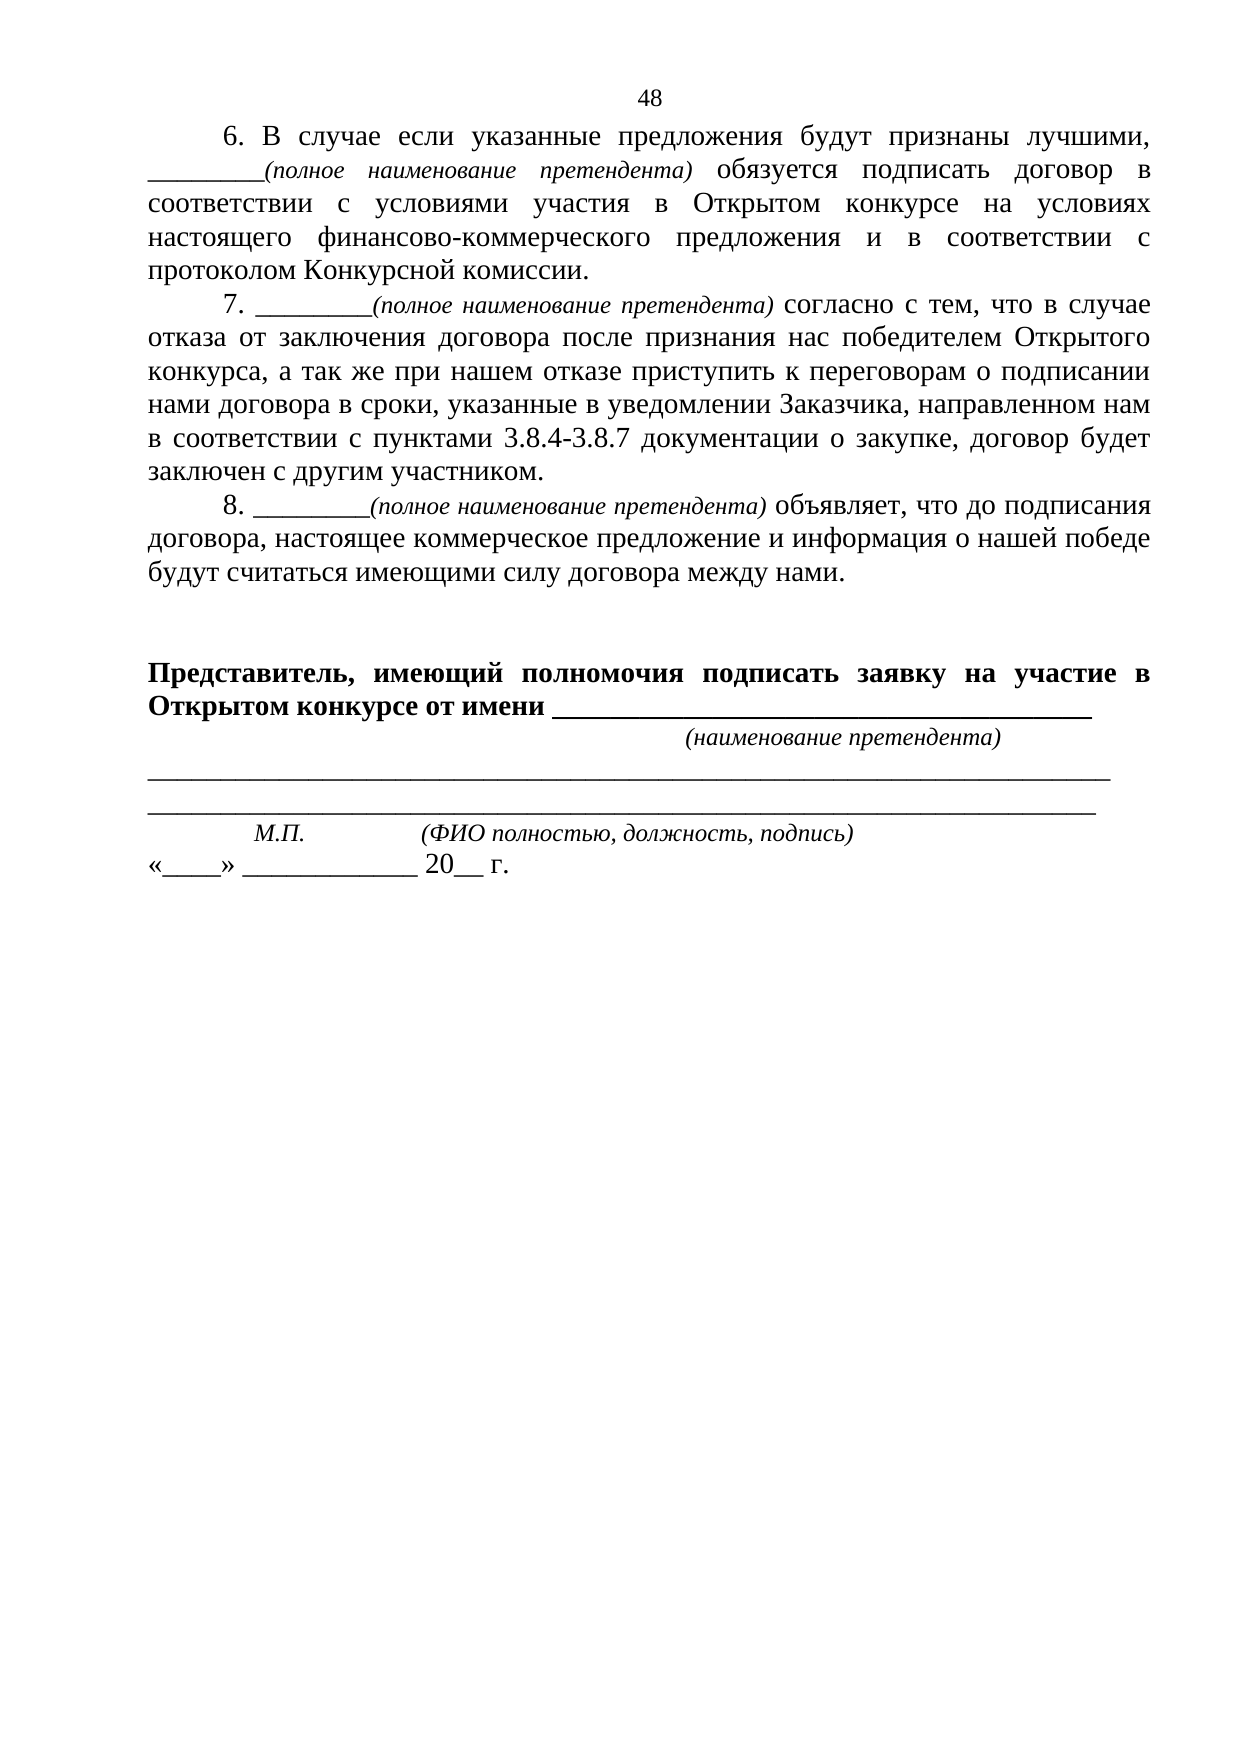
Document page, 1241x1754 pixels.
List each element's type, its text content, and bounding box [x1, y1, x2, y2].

text 7. ________(полное наименование претендента) согласно с тем, что в случае отказа от заключения договора после признания нас победителем Открытого конкурса, а так же при нашем отказе приступить к переговорам о подписании нами договора в сроки, указанные в уведомлении Заказчика, направленном нам в соответствии с пунктами 3.8.4-3.8.7 документации о закупке, договор будет заключен с другим участником. [148, 286, 1152, 487]
text М.П. (ФИО полностью, должность, подпись) [148, 818, 1152, 846]
text _________________________________________________________________ [148, 784, 1152, 818]
text (наименование претендента) [148, 722, 1152, 751]
text 8. ________(полное наименование претендента) объявляет, что до подписания договора, настоящее коммерческое предложение и информация о нашей победе будут считаться имеющими силу договора между нами. [148, 487, 1152, 588]
text «____» ____________ 20__ г. [148, 846, 1152, 880]
text Представитель, имеющий полномочия подписать заявку на участие в Открытом конкурсе от имени _____________________________________ [148, 655, 1152, 722]
text 6. В случае если указанные предложения будут признаны лучшими, ________(полное наименование претендента) обязуется подписать договор в соответствии с условиями участия в Открытом конкурсе на условиях настоящего финансово-коммерческого предложения и в соответствии с протоколом Конкурсной комиссии. [148, 118, 1152, 286]
text __________________________________________________________________ [148, 751, 1152, 784]
